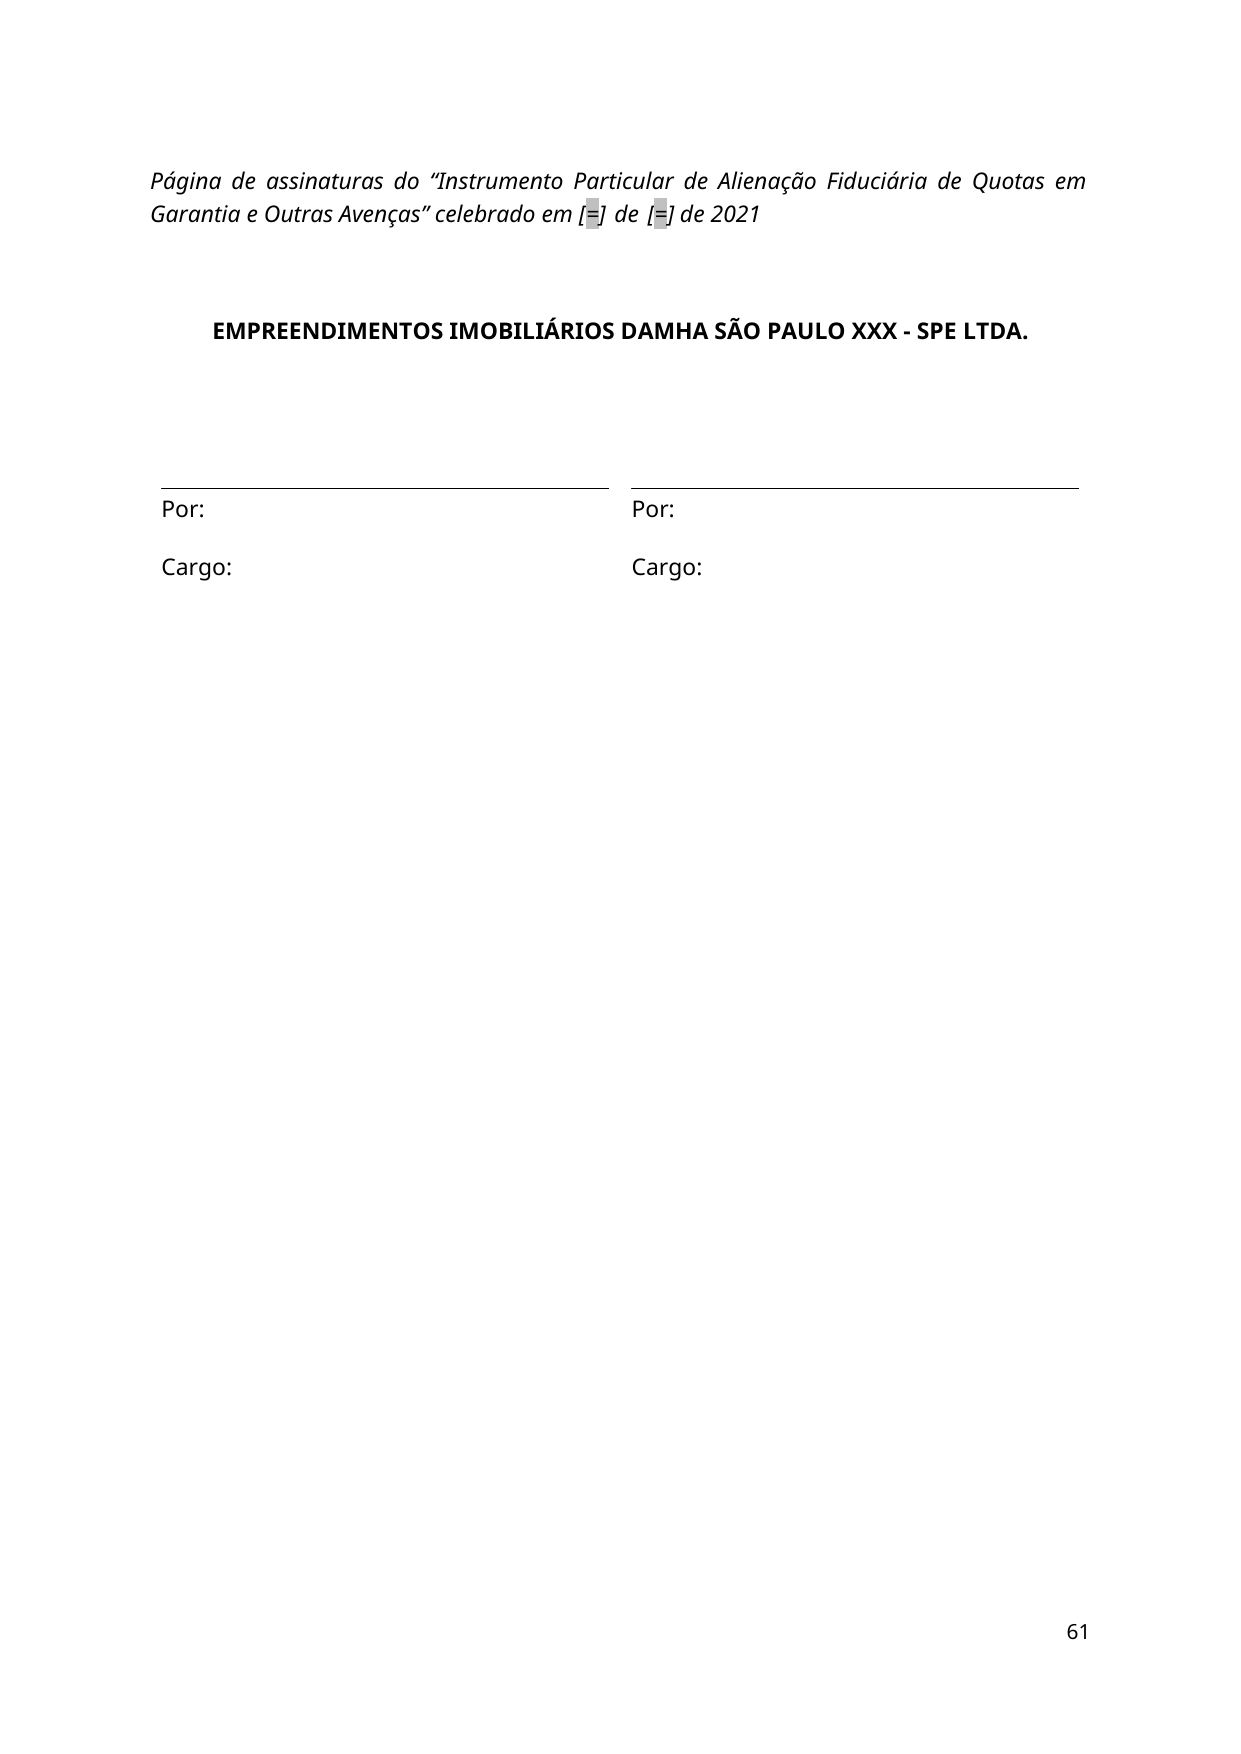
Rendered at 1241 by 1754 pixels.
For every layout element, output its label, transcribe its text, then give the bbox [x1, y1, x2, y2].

table_cell Cargo: [150, 549, 620, 607]
table_cell Cargo: [620, 549, 1090, 607]
text EMPREENDIMENTOS IMOBILIÁRIOS DAMHA SÃO PAULO XXX - SPE LTDA. [150, 312, 1090, 346]
text Página de assinaturas do “Instrumento Particular de Alienação Fiduciária de Quotas em Garantia e Outras Avenças” celebrado em [=] de [=] de 2021 [150, 162, 1090, 229]
table_header Por: [150, 488, 620, 549]
table_header Por: [620, 488, 1090, 549]
